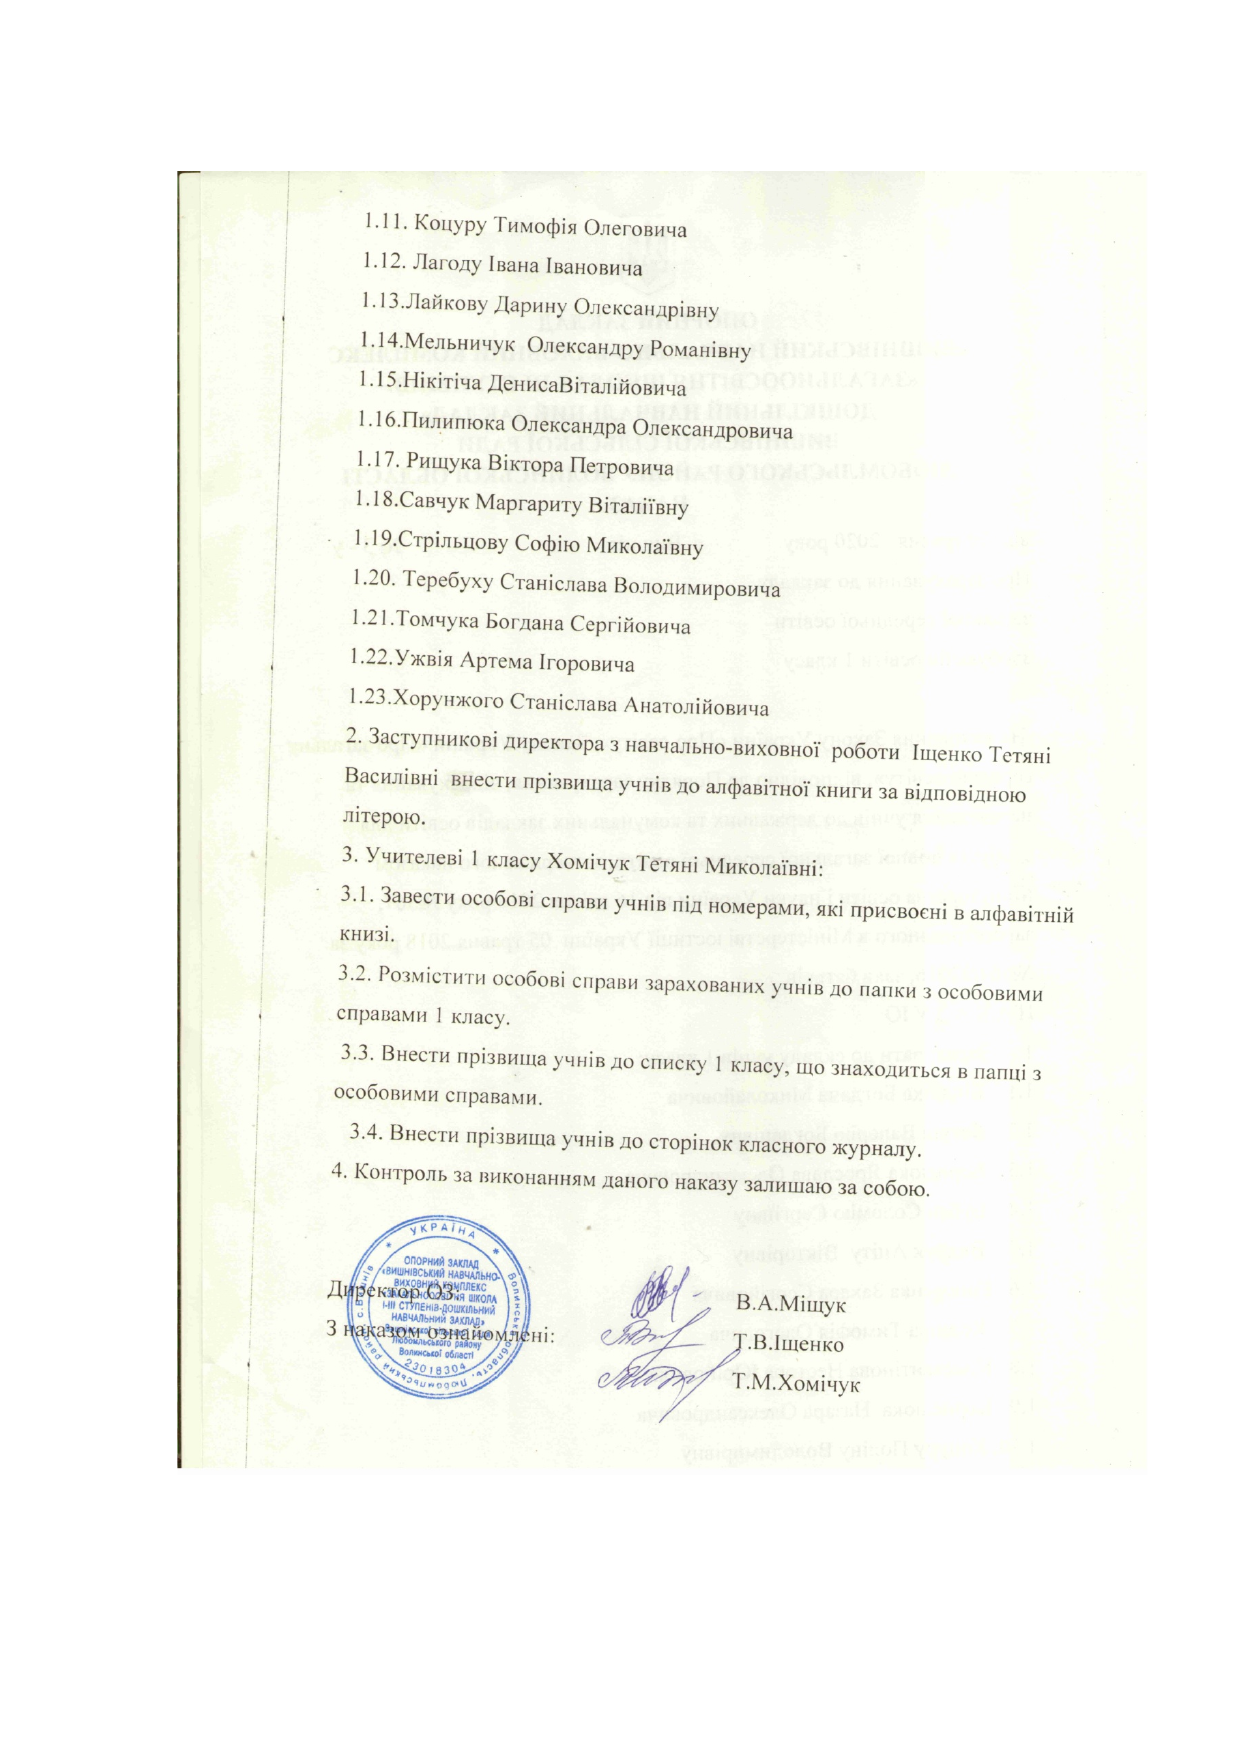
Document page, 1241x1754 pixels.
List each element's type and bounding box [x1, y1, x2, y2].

picture [177, 171, 1148, 1475]
